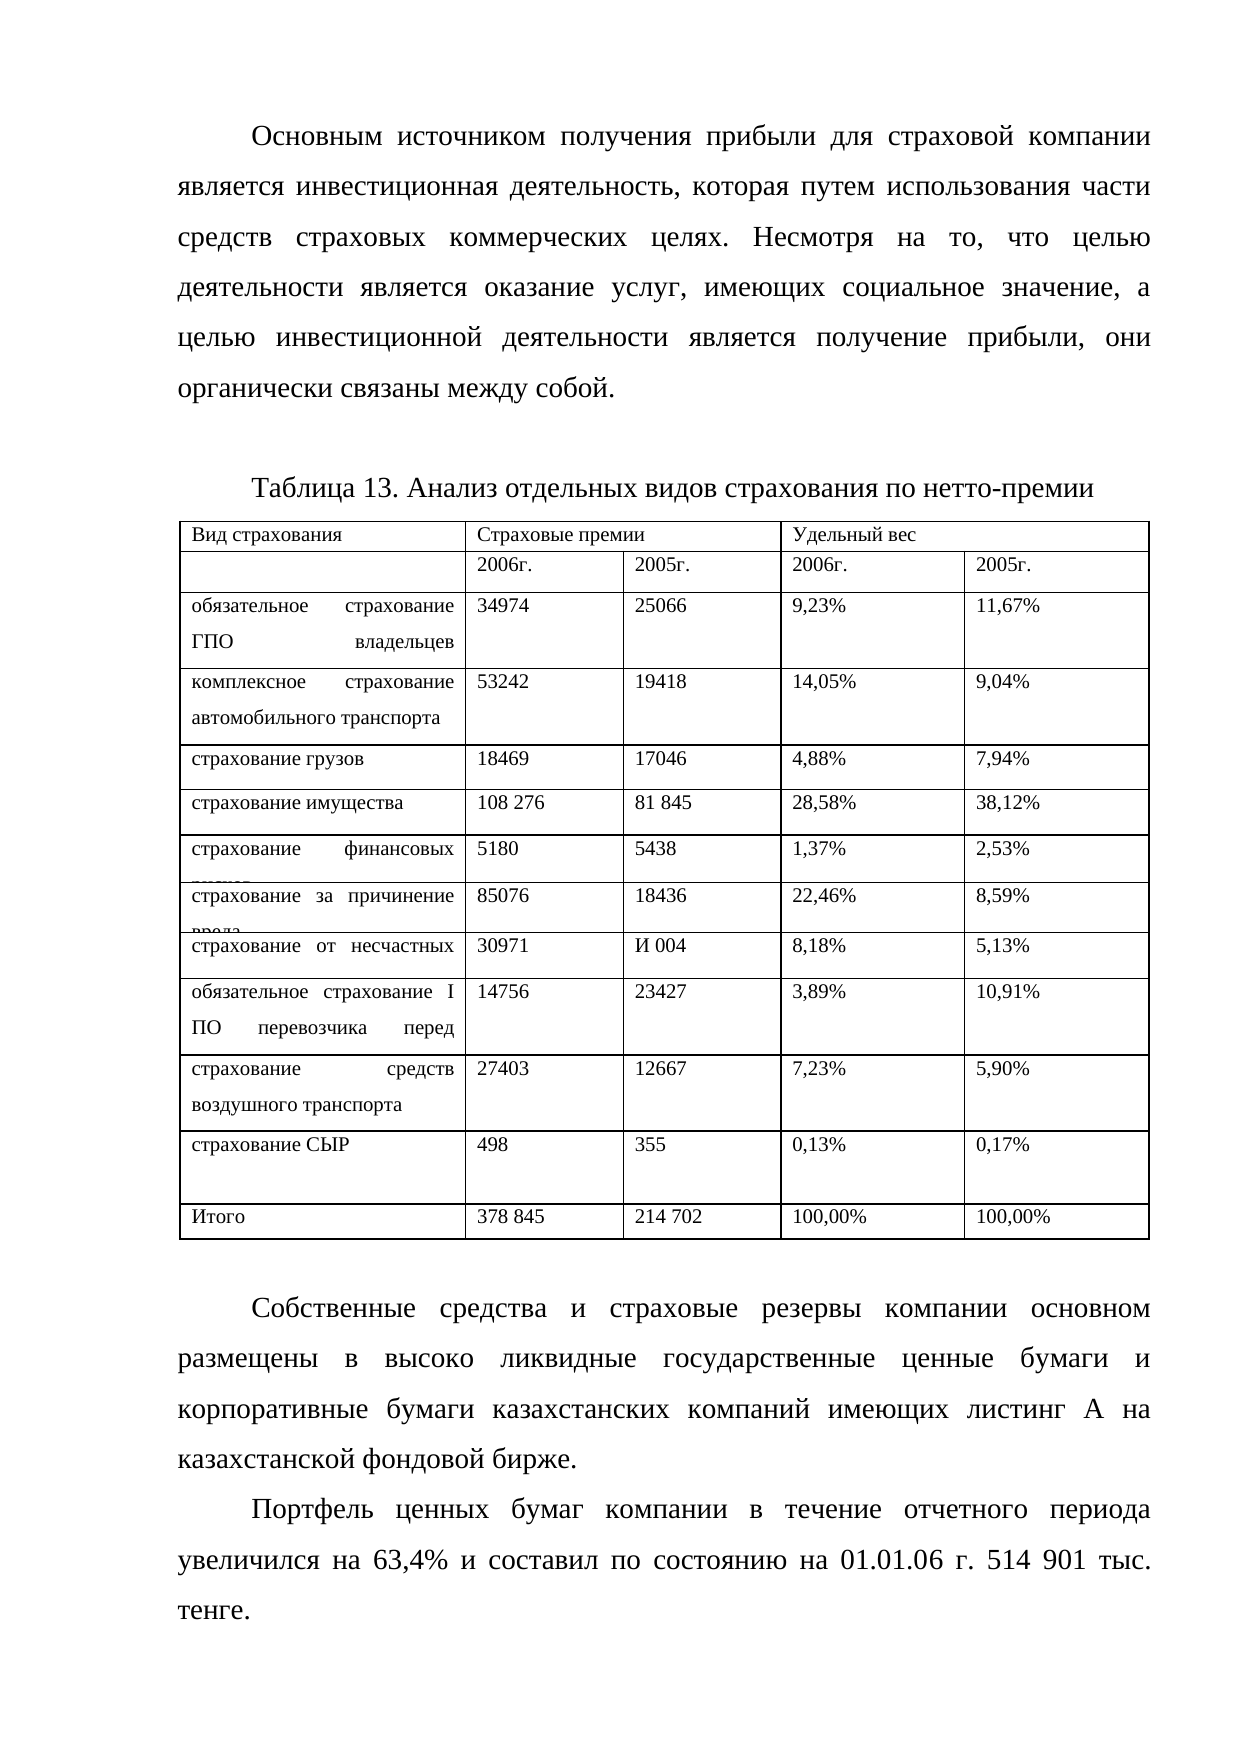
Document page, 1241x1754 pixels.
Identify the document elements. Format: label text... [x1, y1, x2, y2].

table_cell 22,46% [782, 883, 964, 932]
table_cell 12667 [624, 1056, 780, 1130]
table_cell 0,13% [782, 1132, 964, 1203]
table_cell 11,67% [965, 593, 1148, 668]
table_cell страхование средств воздушного транспорта [181, 1056, 465, 1130]
table_cell 8,59% [965, 883, 1148, 932]
table_cell 2005г. [624, 552, 780, 591]
table_cell 2006г. [466, 552, 623, 591]
table_cell 7,94% [965, 746, 1148, 788]
table_cell 100,00% [782, 1205, 964, 1238]
table_cell 85076 [466, 883, 623, 932]
table_cell 9,23% [782, 593, 964, 668]
table_cell 8,18% [782, 933, 964, 978]
table_cell 1,37% [782, 836, 964, 881]
text Таблица 13. Анализ отдельных видов страхования по нетто-премии [177, 470, 1152, 504]
table_header Вид страхования [181, 522, 465, 551]
table_cell 25066 [624, 593, 780, 668]
table_cell 14756 [466, 979, 623, 1054]
table_cell 18436 [624, 883, 780, 932]
table_cell 23427 [624, 979, 780, 1054]
table_cell 27403 [466, 1056, 623, 1130]
table_cell страхование имущества [181, 790, 465, 834]
table_cell обязательное страхование ГПО владельцев Автотранспортных средств [181, 593, 465, 668]
table_cell 18469 [466, 746, 623, 788]
table_cell 53242 [466, 669, 623, 744]
table_cell 7,23% [782, 1056, 964, 1130]
table_cell страхование грузов [181, 746, 465, 788]
table_cell 10,91% [965, 979, 1148, 1054]
table_cell 100,00% [965, 1205, 1148, 1238]
text Портфель ценных бумаг компании в течение отчетного периода увеличился на 63,4% и составил по состоянию на 01.01.06 г. 514 901 тыс. тенге. [177, 1491, 1152, 1626]
table_cell 0,17% [965, 1132, 1148, 1203]
table_cell страхование финансовых рисков [181, 836, 465, 881]
table_cell [181, 552, 465, 591]
table_cell 38,12% [965, 790, 1148, 834]
table_cell 30971 [466, 933, 623, 978]
table_cell 19418 [624, 669, 780, 744]
table_cell 108 276 [466, 790, 623, 834]
text Основным источником получения прибыли для страховой компании является инвестиционная деятельность, которая путем использования части средств страховых коммерческих целях. Несмотря на то, что целью деятельности является оказание услуг, имеющих социальное значение, а целью инвестиционной деятельности является получение прибыли, они органически связаны между собой. [177, 118, 1152, 403]
table_cell страхование от несчастных случаев [181, 933, 465, 978]
table_cell 5,90% [965, 1056, 1148, 1130]
table_cell Итого [181, 1205, 465, 1238]
table_cell 28,58% [782, 790, 964, 834]
table_header Страховые премии [466, 522, 780, 551]
table_cell 5438 [624, 836, 780, 881]
table_cell 5,13% [965, 933, 1148, 978]
table_cell 498 [466, 1132, 623, 1203]
table_cell страхование за причинение вреда [181, 883, 465, 932]
table_cell 34974 [466, 593, 623, 668]
table_cell 81 845 [624, 790, 780, 834]
table_cell И 004 [624, 933, 780, 978]
table_cell 2005г. [965, 552, 1148, 591]
table_header Удельный вес [782, 522, 1148, 551]
table_cell обязательное страхование I ПО перевозчика перед пассажирами [181, 979, 465, 1054]
table_cell 2006г. [782, 552, 964, 591]
table_cell 378 845 [466, 1205, 623, 1238]
table_cell комплексное страхование автомобильного транспорта [181, 669, 465, 744]
text Собственные средства и страховые резервы компании основном размещены в высоко ликвидные государственные ценные бумаги и корпоративные бумаги казахстанских компаний имеющих листинг А на казахстанской фондовой бирже. [177, 1290, 1152, 1475]
table_cell 2,53% [965, 836, 1148, 881]
table_cell 17046 [624, 746, 780, 788]
table_cell 3,89% [782, 979, 964, 1054]
table_cell 14,05% [782, 669, 964, 744]
table_cell 5180 [466, 836, 623, 881]
table_cell 9,04% [965, 669, 1148, 744]
table_cell 355 [624, 1132, 780, 1203]
table_cell 214 702 [624, 1205, 780, 1238]
table_cell страхование СЫР [181, 1132, 465, 1203]
table_cell 4,88% [782, 746, 964, 788]
